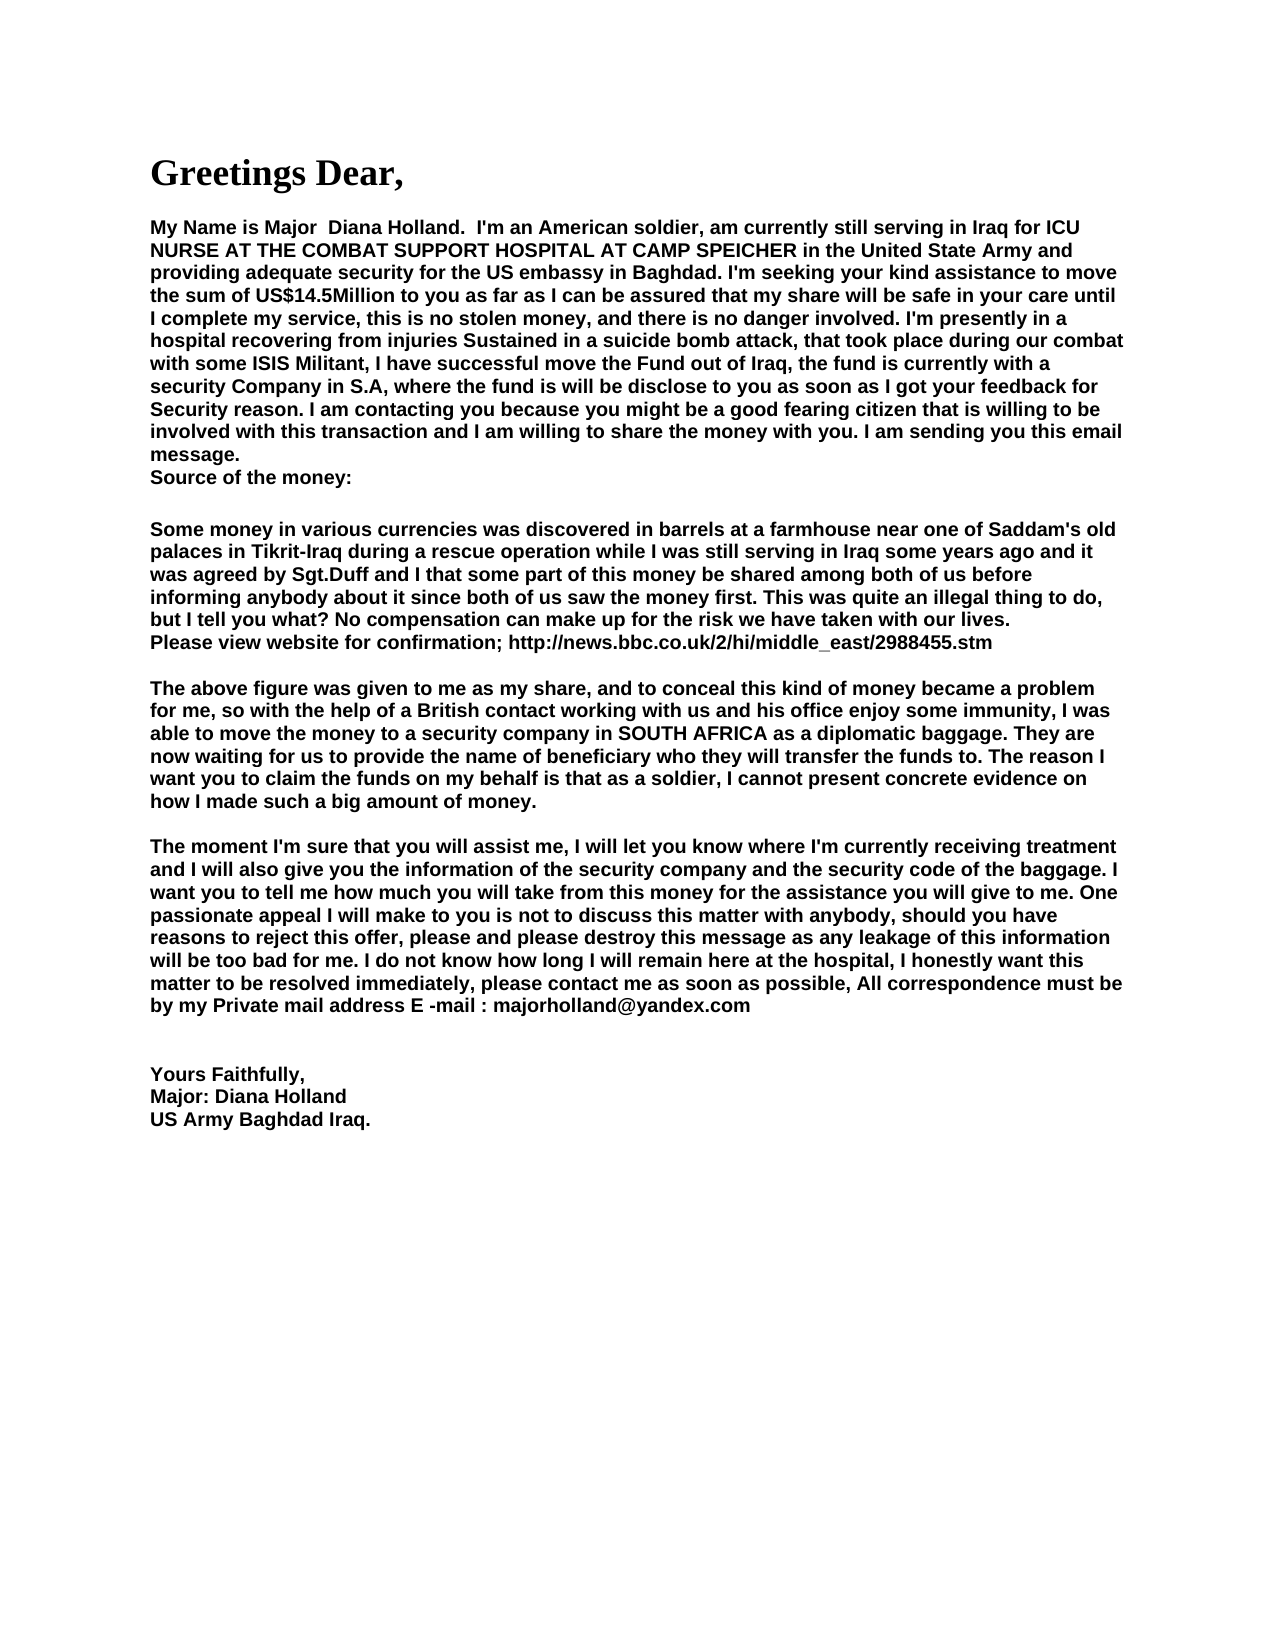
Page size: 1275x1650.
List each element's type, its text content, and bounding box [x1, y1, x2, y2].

subtitle Some money in various currencies was discovered in barrels at a farmhouse near one of Saddam's old palaces in Tikrit-Iraq during a rescue operation while I was still serving in Iraq some years ago and it was agreed by Sgt.Duff and I that some part of this money be shared among both of us before informing anybody about it since both of us saw the money first. This was quite an illegal thing to do, but I tell you what? No compensation can make up for the risk we have taken with our lives. Please view website for confirmation; http://news.bbc.co.uk/2/hi/middle_east/2988455.stm The above figure was given to me as my share, and to conceal this kind of money became a problem for me, so with the help of a British contact working with us and his office enjoy some immunity, I was able to move the money to a security company in SOUTH AFRICA as a diplomatic baggage. They are now waiting for us to provide the name of beneficiary who they will transfer the funds to. The reason I want you to claim the funds on my behalf is that as a soldier, I cannot present concrete evidence on how I made such a big amount of money. The moment I'm sure that you will assist me, I will let you know where I'm currently receiving treatment and I will also give you the information of the security company and the security code of the baggage. I want you to tell me how much you will take from this money for the assistance you will give to me. One passionate appeal I will make to you is not to discuss this matter with anybody, should you have reasons to reject this offer, please and please destroy this message as any leakage of this information will be too bad for me. I do not know how long I will remain here at the hospital, I honestly want this matter to be resolved immediately, please contact me as soon as possible, All correspondence must be by my Private mail address E -mail : majorholland@yandex.com Yours Faithfully, Major: Diana Holland US Army Baghdad Iraq. [150, 517, 1125, 1131]
subtitle Greetings Dear, My Name is Major Diana Holland. I'm an American soldier, am currently still serving in Iraq for ICU NURSE AT THE COMBAT SUPPORT HOSPITAL AT CAMP SPEICHER in the United State Army and providing adequate security for the US embassy in Baghdad. I'm seeking your kind assistance to move the sum of US$14.5Million to you as far as I can be assured that my share will be safe in your care until I complete my service, this is no stolen money, and there is no danger involved. I'm presently in a hospital recovering from injuries Sustained in a suicide bomb attack, that took place during our combat with some ISIS Militant, I have successful move the Fund out of Iraq, the fund is currently with a security Company in S.A, where the fund is will be disclose to you as soon as I got your feedback for Security reason. I am contacting you because you might be a good fearing citizen that is willing to be involved with this transaction and I am willing to share the money with you. I am sending you this email message. Source of the money: [150, 150, 1125, 488]
